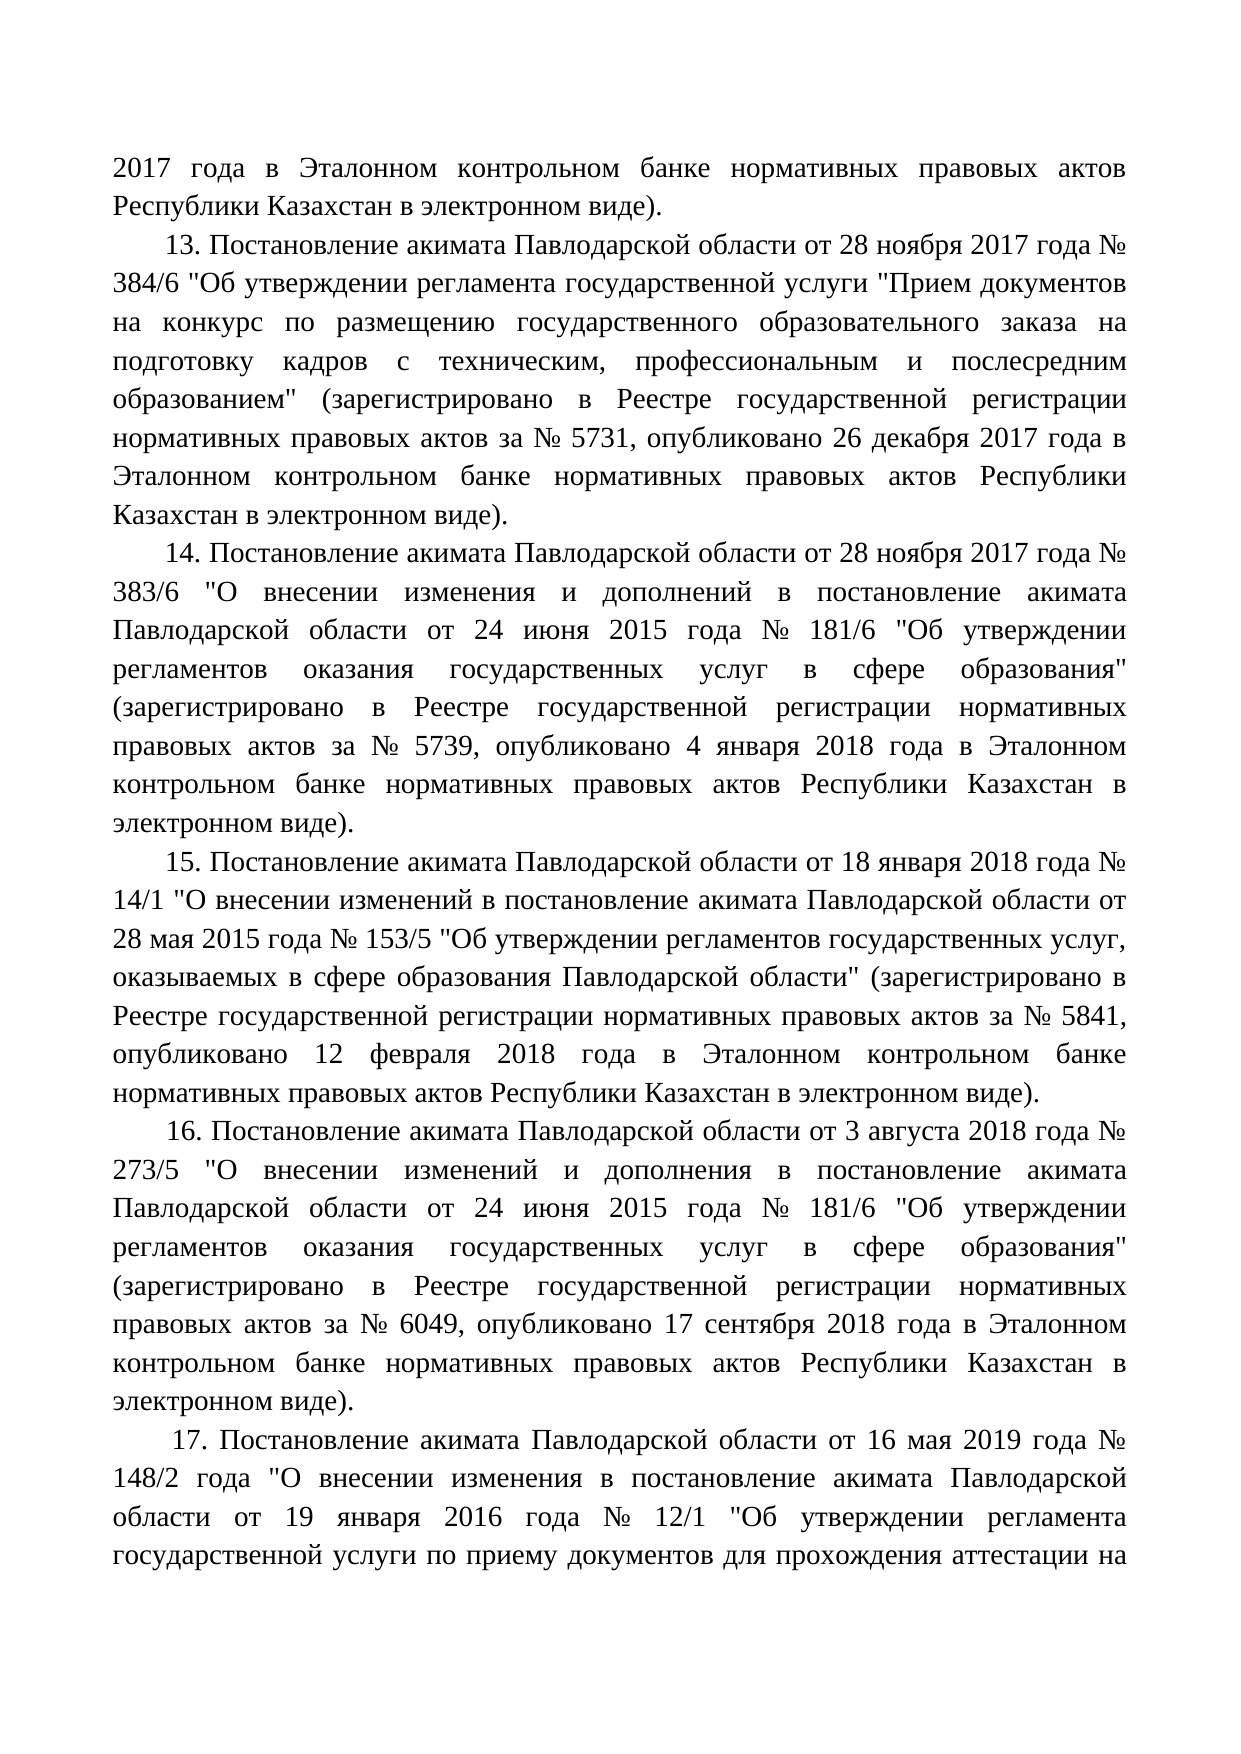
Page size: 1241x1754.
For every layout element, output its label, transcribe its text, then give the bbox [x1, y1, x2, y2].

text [112, 1422, 1128, 1571]
text 13. Постановление акимата Павлодарской области от 28 ноября 2017 года № 384/6 "Об утверждении регламента государственной услуги "Прием документов на конкурс по размещению государственного образовательного заказа на подготовку кадров с техническим, профессиональным и послесредним образованием" (зарегистрировано в Реестре государственной регистрации нормативных правовых актов за № 5731, опубликовано 26 декабря 2017 года в Эталонном контрольном банке нормативных правовых актов Республики Казахстан в электронном виде). [112, 227, 1128, 530]
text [112, 150, 1128, 222]
text 14. Постановление акимата Павлодарской области от 28 ноября 2017 года № 383/6 "О внесении изменения и дополнений в постановление акимата Павлодарской области от 24 июня 2015 года № 181/6 "Об утверждении регламентов оказания государственных услуг в сфере образования" (зарегистрировано в Реестре государственной регистрации нормативных правовых актов за № 5739, опубликовано 4 января 2018 года в Эталонном контрольном банке нормативных правовых актов Республики Казахстан в электронном виде). [112, 535, 1128, 839]
text 15. Постановление акимата Павлодарской области от 18 января 2018 года № 14/1 "О внесении изменений в постановление акимата Павлодарской области от 28 мая 2015 года № 153/5 "Об утверждении регламентов государственных услуг, оказываемых в сфере образования Павлодарской области" (зарегистрировано в Реестре государственной регистрации нормативных правовых актов за № 5841, опубликовано 12 февраля 2018 года в Эталонном контрольном банке нормативных правовых актов Республики Казахстан в электронном виде). [112, 844, 1128, 1108]
text 16. Постановление акимата Павлодарской области от 3 августа 2018 года № 273/5 "О внесении изменений и дополнения в постановление акимата Павлодарской области от 24 июня 2015 года № 181/6 "Об утверждении регламентов оказания государственных услуг в сфере образования" (зарегистрировано в Реестре государственной регистрации нормативных правовых актов за № 6049, опубликовано 17 сентября 2018 года в Эталонном контрольном банке нормативных правовых актов Республики Казахстан в электронном виде). [112, 1113, 1128, 1417]
